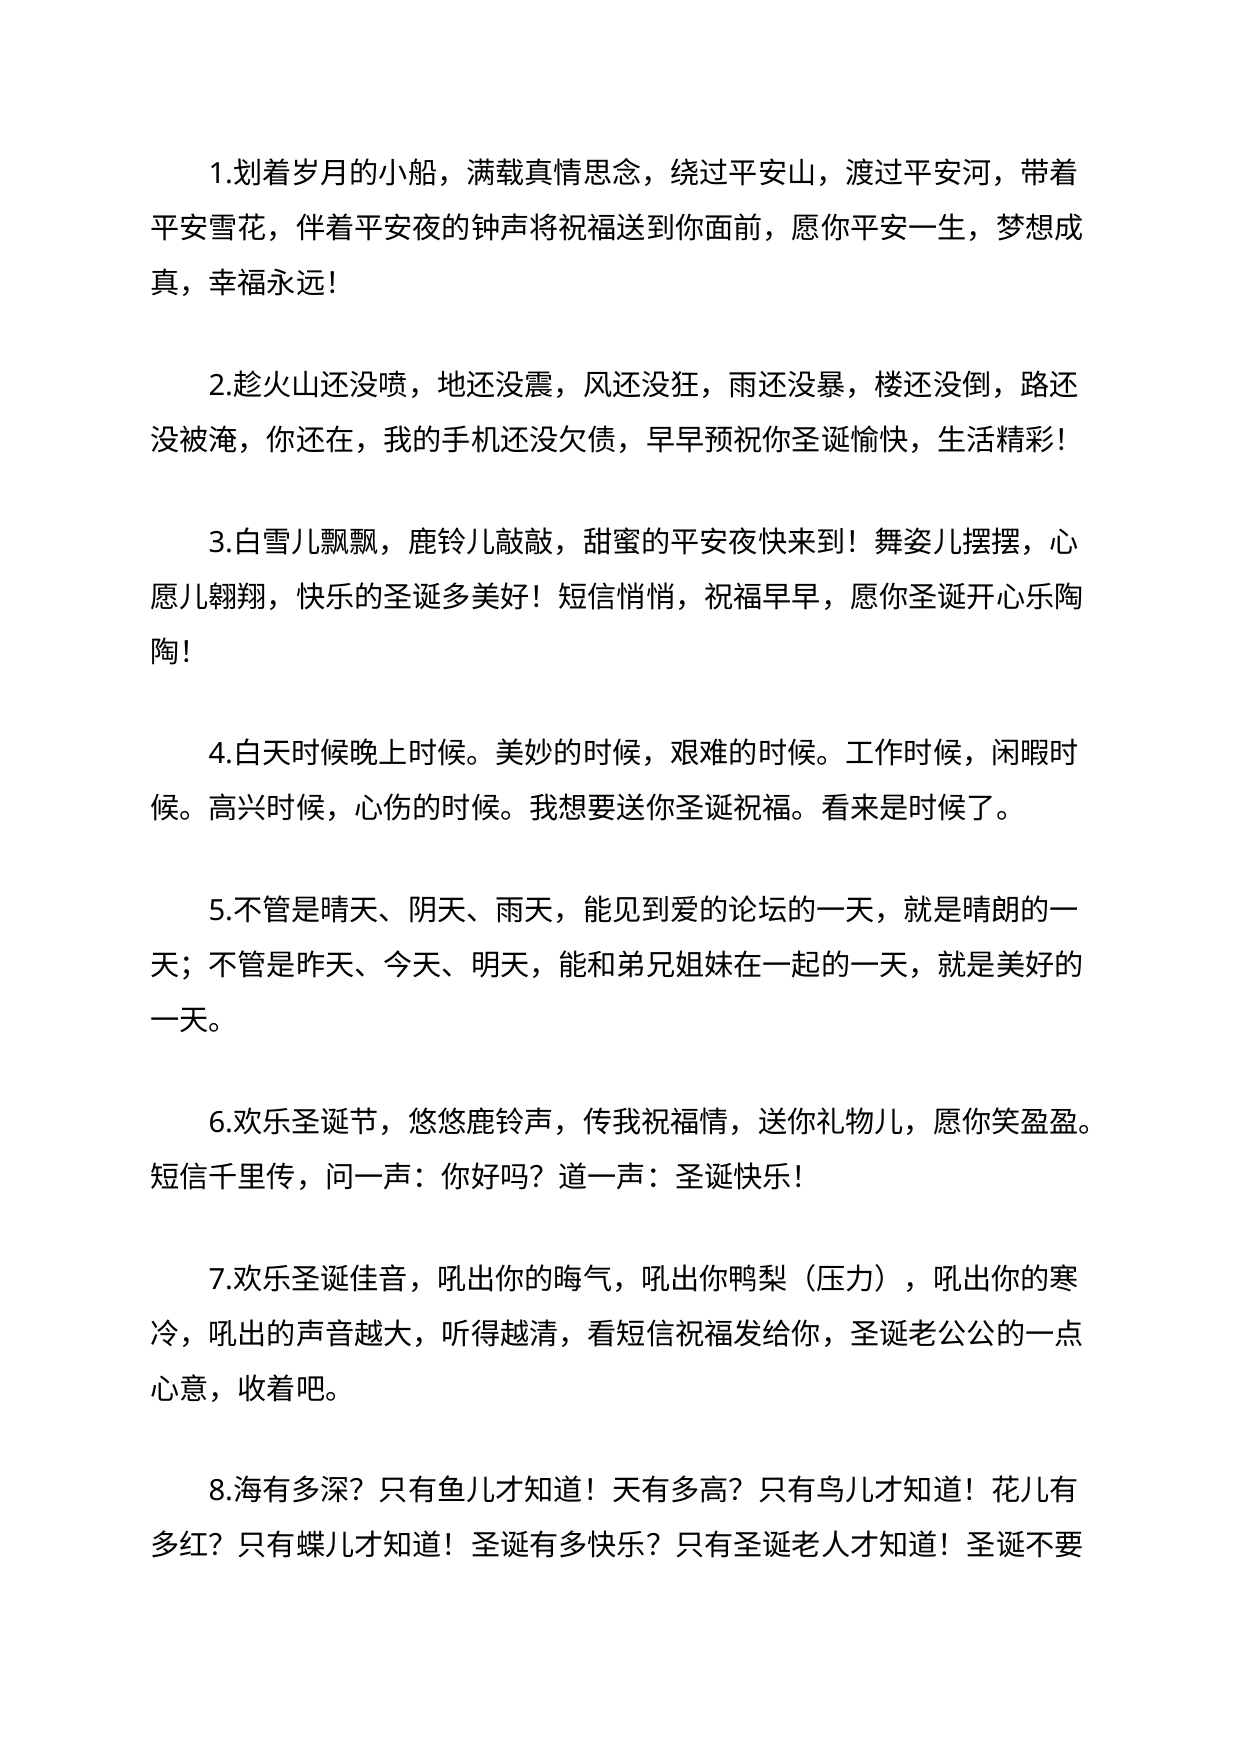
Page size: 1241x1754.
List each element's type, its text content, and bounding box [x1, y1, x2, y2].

text 1.划着岁月的小船，满载真情思念，绕过平安山，渡过平安河，带着平安雪花，伴着平安夜的钟声将祝福送到你面前，愿你平安一生，梦想成真，幸福永远！ [150, 150, 1090, 302]
text 4.白天时候晚上时候。美妙的时候，艰难的时候。工作时候，闲暇时候。高兴时候，心伤的时候。我想要送你圣诞祝福。看来是时候了。 [150, 730, 1090, 827]
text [150, 1467, 1090, 1564]
text 5.不管是晴天、阴天、雨天，能见到爱的论坛的一天，就是晴朗的一天；不管是昨天、今天、明天，能和弟兄姐妹在一起的一天，就是美好的一天。 [150, 887, 1090, 1039]
text 6.欢乐圣诞节，悠悠鹿铃声，传我祝福情，送你礼物儿，愿你笑盈盈。短信千里传，问一声：你好吗？道一声：圣诞快乐！ [150, 1098, 1090, 1196]
text 2.趁火山还没喷，地还没震，风还没狂，雨还没暴，楼还没倒，路还没被淹，你还在，我的手机还没欠债，早早预祝你圣诞愉快，生活精彩！ [150, 362, 1090, 459]
text 7.欢乐圣诞佳音，吼出你的晦气，吼出你鸭梨（压力），吼出你的寒冷，吼出的声音越大，听得越清，看短信祝福发给你，圣诞老公公的一点心意，收着吧。 [150, 1255, 1090, 1407]
text 3.白雪儿飘飘，鹿铃儿敲敲，甜蜜的平安夜快来到！舞姿儿摆摆，心愿儿翱翔，快乐的圣诞多美好！短信悄悄，祝福早早，愿你圣诞开心乐陶陶！ [150, 518, 1090, 671]
